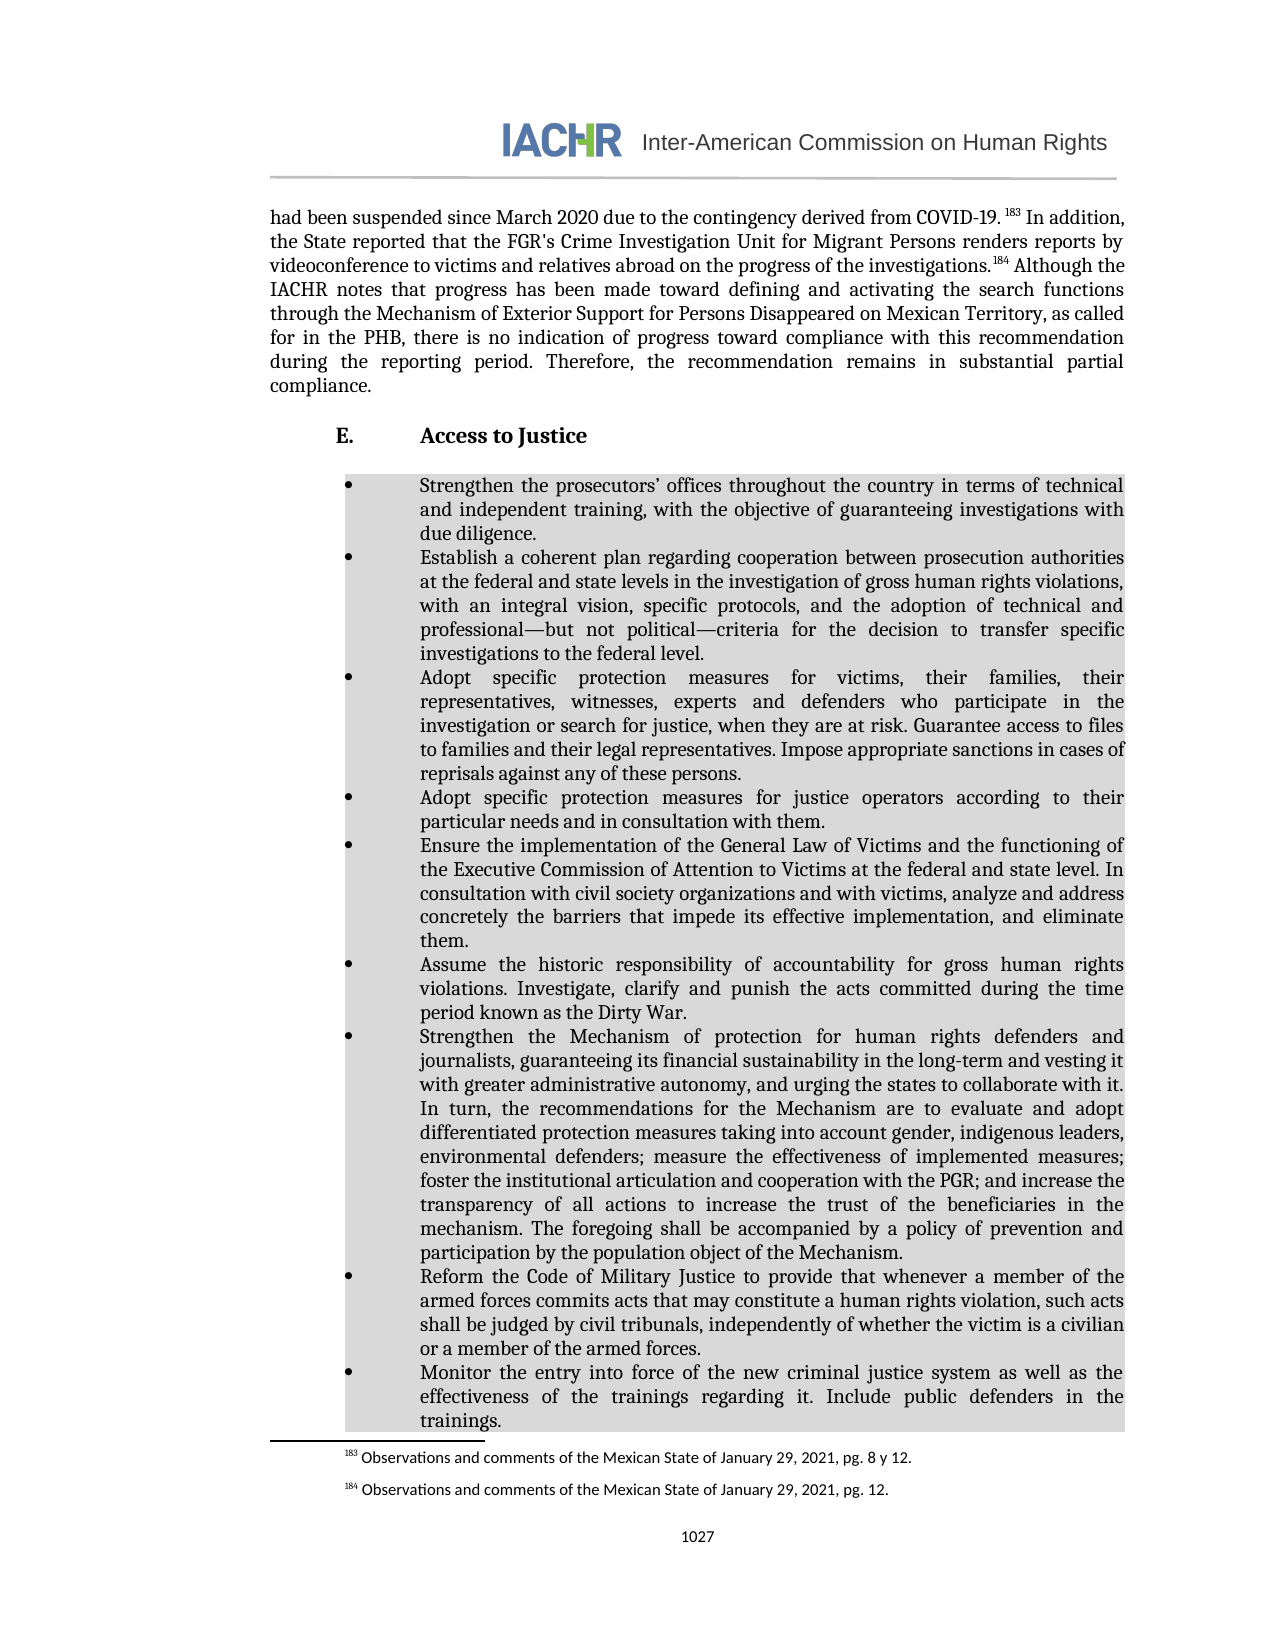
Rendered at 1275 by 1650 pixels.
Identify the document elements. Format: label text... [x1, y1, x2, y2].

list Monitor the entry into force of the new criminal justice system as well as the effectiveness of the trainings regarding it. Include public defenders in the trainings. [345, 1360, 1125, 1432]
list Assume the historic responsibility of accountability for gross human rights violations. Investigate, clarify and punish the acts committed during the time period known as the Dirty War. [345, 953, 1125, 1025]
list Strengthen the Mechanism of protection for human rights defenders and journalists, guaranteeing its financial sustainability in the long-term and vesting it with greater administrative autonomy, and urging the states to collaborate with it. In turn, the recommendations for the Mechanism are to evaluate and adopt differentiated protection measures taking into account gender, indigenous leaders, environmental defenders; measure the effectiveness of implemented measures; foster the institutional articulation and cooperation with the PGR; and increase the transparency of all actions to increase the trust of the beneficiaries in the mechanism. The foregoing shall be accompanied by a policy of prevention and participation by the population object of the Mechanism. [345, 1025, 1125, 1264]
list Adopt specific protection measures for justice operators according to their particular needs and in consultation with them. [345, 785, 1125, 833]
list Ensure the implementation of the General Law of Victims and the functioning of the Executive Commission of Attention to Victims at the federal and state level. In consultation with civil society organizations and with victims, analyze and address concretely the barriers that impede its effective implementation, and eliminate them. [345, 833, 1125, 953]
list Reform the Code of Military Justice to provide that whenever a member of the armed forces commits acts that may constitute a human rights violation, such acts shall be judged by civil tribunals, independently of whether the victim is a civilian or a member of the armed forces. [345, 1264, 1125, 1360]
list Establish a coherent plan regarding cooperation between prosecution authorities at the federal and state levels in the investigation of gross human rights violations, with an integral vision, specific protocols, and the adoption of technical and professional—but not political—criteria for the decision to transfer specific investigations to the federal level. [345, 546, 1125, 666]
list Strengthen the prosecutors’ offices throughout the country in terms of technical and independent training, with the objective of guaranteeing investigations with due diligence. [345, 474, 1125, 546]
picture [493, 113, 627, 168]
list Adopt specific protection measures for victims, their families, their representatives, witnesses, experts and defenders who participate in the investigation or search for justice, when they are at risk. Guarantee access to files to families and their legal representatives. Impose appropriate sanctions in cases of reprisals against any of these persons. [345, 666, 1125, 785]
subtitle Access to Justice [336, 423, 1125, 449]
